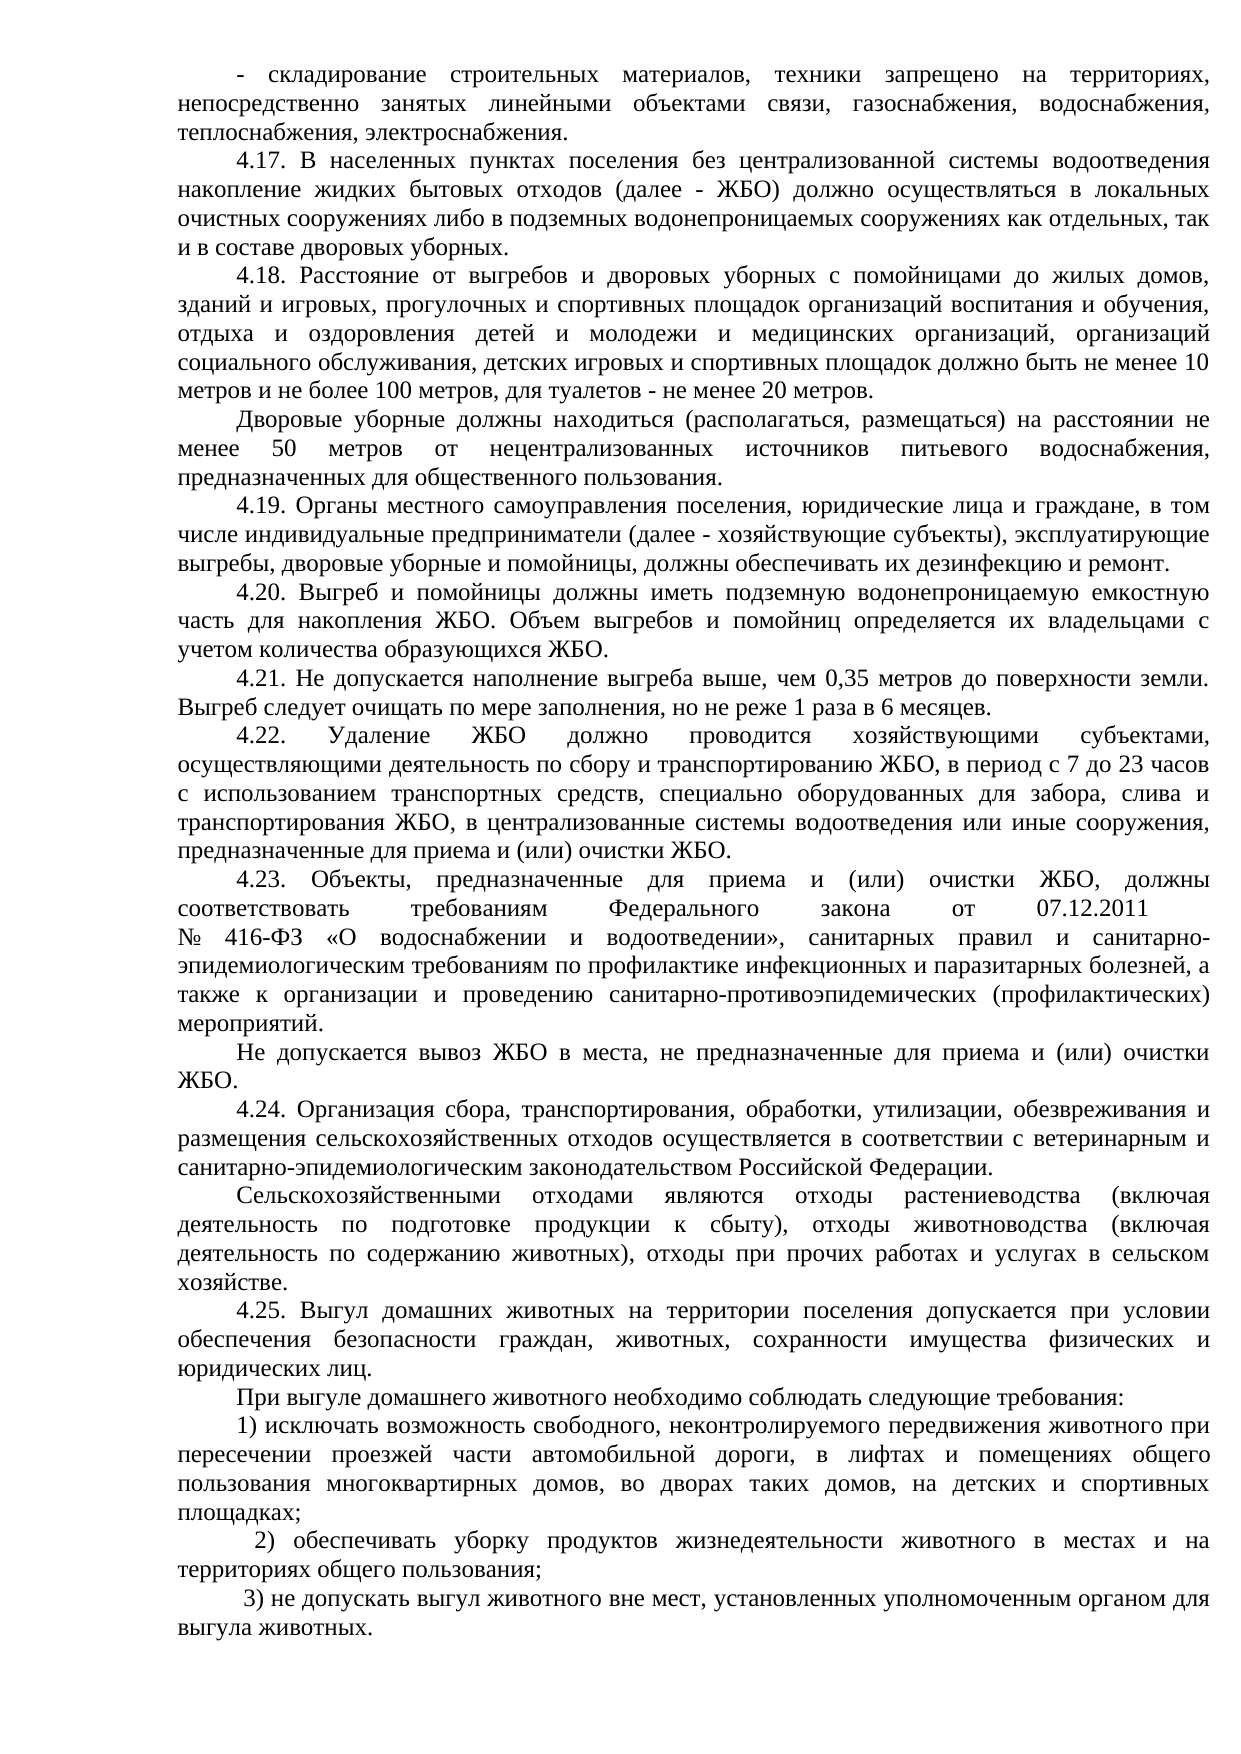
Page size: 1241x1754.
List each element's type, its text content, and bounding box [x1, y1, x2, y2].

text Дворовые уборные должны находиться (располагаться, размещаться) на расстоянии не менее 50 метров от нецентрализованных источников питьевого водоснабжения, предназначенных для общественного пользования. [177, 404, 1211, 490]
text 4.18. Расстояние от выгребов и дворовых уборных с помойницами до жилых домов, зданий и игровых, прогулочных и спортивных площадок организаций воспитания и обучения, отдыха и оздоровления детей и молодежи и медицинских организаций, организаций социального обслуживания, детских игровых и спортивных площадок должно быть не менее 10 метров и не более 100 метров, для туалетов - не менее 20 метров. [177, 260, 1211, 404]
text 4.24. Организация сбора, транспортирования, обработки, утилизации, обезвреживания и размещения сельскохозяйственных отходов осуществляется в соответствии с ветеринарным и санитарно-эпидемиологическим законодательством Российской Федерации. [177, 1094, 1211, 1180]
text 4.22. Удаление ЖБО должно проводится хозяйствующими субъектами, осуществляющими деятельность по сбору и транспортированию ЖБО, в период с 7 до 23 часов с использованием транспортных средств, специально оборудованных для забора, слива и транспортирования ЖБО, в централизованные системы водоотведения или иные сооружения, предназначенные для приема и (или) очистки ЖБО. [177, 720, 1211, 864]
text 4.17. В населенных пунктах поселения без централизованной системы водоотведения накопление жидких бытовых отходов (далее - ЖБО) должно осуществляться в локальных очистных сооружениях либо в подземных водонепроницаемых сооружениях как отдельных, так и в составе дворовых уборных. [177, 145, 1211, 260]
text Не допускается вывоз ЖБО в места, не предназначенные для приема и (или) очистки ЖБО. [177, 1037, 1211, 1094]
text Сельскохозяйственными отходами являются отходы растениеводства (включая деятельность по подготовке продукции к сбыту), отходы животноводства (включая деятельность по содержанию животных), отходы при прочих работах и услугах в сельском хозяйстве. [177, 1180, 1211, 1295]
text При выгуле домашнего животного необходимо соблюдать следующие требования: [177, 1382, 1211, 1410]
text 4.25. Выгул домашних животных на территории поселения допускается при условии обеспечения безопасности граждан, животных, сохранности имущества физических и юридических лиц. [177, 1295, 1211, 1382]
text 4.20. Выгреб и помойницы должны иметь подземную водонепроницаемую емкостную часть для накопления ЖБО. Объем выгребов и помойниц определяется их владельцами с учетом количества образующихся ЖБО. [177, 577, 1211, 663]
text 2) обеспечивать уборку продуктов жизнедеятельности животного в местах и на территориях общего пользования; [177, 1525, 1211, 1583]
text 3) не допускать выгул животного вне мест, установленных уполномоченным органом для выгула животных. [177, 1583, 1211, 1640]
text 4.19. Органы местного самоуправления поселения, юридические лица и граждане, в том числе индивидуальные предприниматели (далее - хозяйствующие субъекты), эксплуатирующие выгребы, дворовые уборные и помойницы, должны обеспечивать их дезинфекцию и ремонт. [177, 490, 1211, 577]
text - складирование строительных материалов, техники запрещено на территориях, непосредственно занятых линейными объектами связи, газоснабжения, водоснабжения, теплоснабжения, электроснабжения. [177, 59, 1211, 145]
text 4.21. Не допускается наполнение выгреба выше, чем 0,35 метров до поверхности земли. Выгреб следует очищать по мере заполнения, но не реже 1 раза в 6 месяцев. [177, 663, 1211, 720]
text 4.23. Объекты, предназначенные для приема и (или) очистки ЖБО, должны соответствовать требованиям Федерального закона от 07.12.2011 № 416-ФЗ «О водоснабжении и водоотведении», санитарных правил и санитарно-эпидемиологическим требованиям по профилактике инфекционных и паразитарных болезней, а также к организации и проведению санитарно-противоэпидемических (профилактических) мероприятий. [177, 864, 1211, 1037]
text 1) исключать возможность свободного, неконтролируемого передвижения животного при пересечении проезжей части автомобильной дороги, в лифтах и помещениях общего пользования многоквартирных домов, во дворах таких домов, на детских и спортивных площадках; [177, 1410, 1211, 1525]
